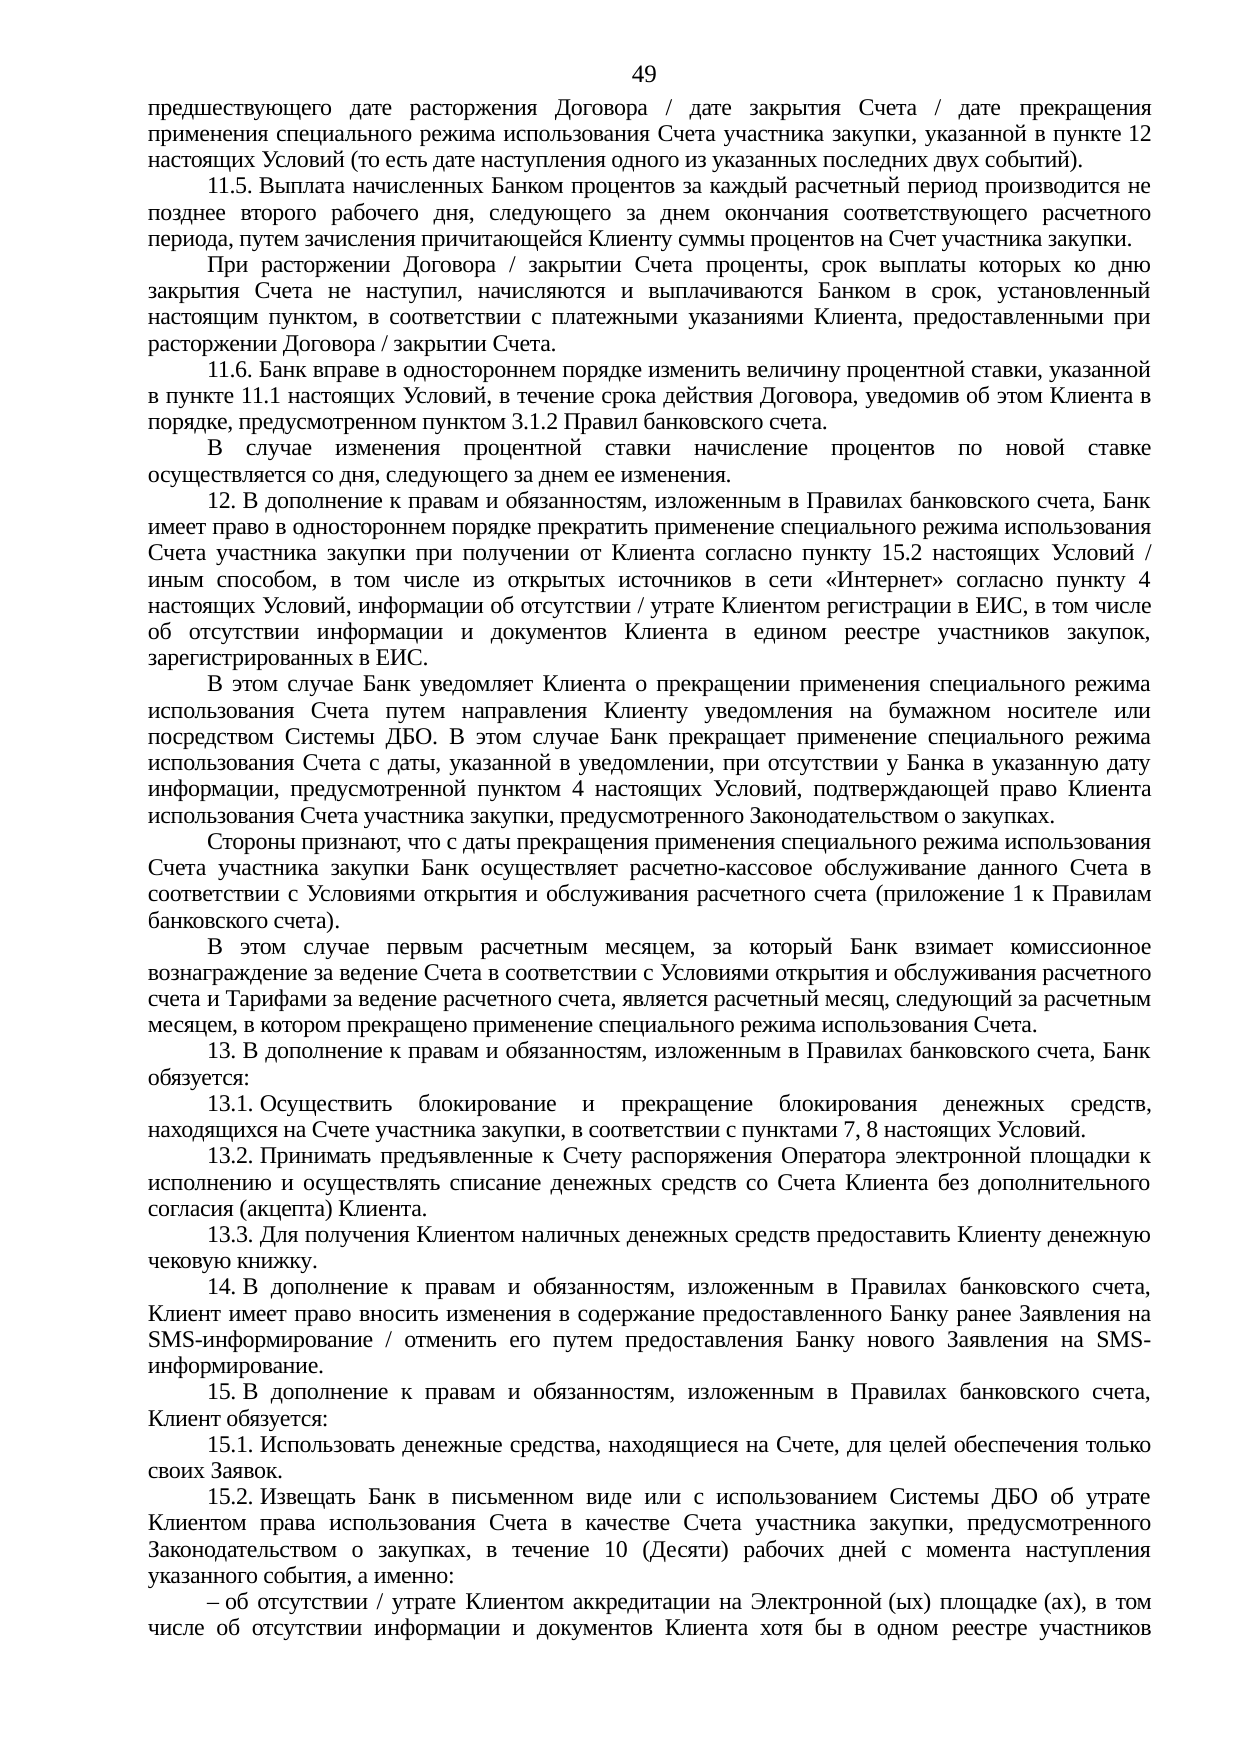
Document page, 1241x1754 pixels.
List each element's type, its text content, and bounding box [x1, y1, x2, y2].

text 13.1. Осуществить блокирование и прекращение блокирования денежных средств, находящихся на Счете участника закупки, в соответствии с пунктами 7, 8 настоящих Условий. [148, 1091, 1152, 1143]
text Стороны признают, что с даты прекращения применения специального режима использования Счета участника закупки Банк осуществляет расчетно-кассовое обслуживание данного Счета в соответствии с Условиями открытия и обслуживания расчетного счета (приложение 1 к Правилам банковского счета). [148, 828, 1152, 933]
text 13.3. Для получения Клиентом наличных денежных средств предоставить Клиенту денежную чековую книжку. [148, 1222, 1152, 1274]
text В этом случае Банк уведомляет Клиента о прекращении применения специального режима использования Счета путем направления Клиенту уведомления на бумажном носителе или посредством Системы ДБО. В этом случае Банк прекращает применение специального режима использования Счета с даты, указанной в уведомлении, при отсутствии у Банка в указанную дату информации, предусмотренной пунктом 4 настоящих Условий, подтверждающей право Клиента использования Счета участника закупки, предусмотренного Законодательством о закупках. [148, 671, 1152, 828]
text 12. В дополнение к правам и обязанностям, изложенным в Правилах банковского счета, Банк имеет право в одностороннем порядке прекратить применение специального режима использования Счета участника закупки при получении от Клиента согласно пункту 15.2 настоящих Условий / иным способом, в том числе из открытых источников в сети «Интернет» согласно пункту 4 настоящих Условий, информации об отсутствии / утрате Клиентом регистрации в ЕИС, в том числе об отсутствии информации и документов Клиента в едином реестре участников закупок, зарегистрированных в ЕИС. [148, 487, 1152, 671]
text В случае изменения процентной ставки начисление процентов по новой ставке осуществляется со дня, следующего за днем ее изменения. [148, 435, 1152, 487]
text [148, 1588, 1152, 1641]
text 15. В дополнение к правам и обязанностям, изложенным в Правилах банковского счета, Клиент обязуется: [148, 1379, 1152, 1431]
text 13.2. Принимать предъявленные к Счету распоряжения Оператора электронной площадки к исполнению и осуществлять списание денежных средств со Счета Клиента без дополнительного согласия (акцепта) Клиента. [148, 1143, 1152, 1222]
text При расторжении Договора / закрытии Счета проценты, срок выплаты которых ко дню закрытия Счета не наступил, начисляются и выплачиваются Банком в срок, установленный настоящим пунктом, в соответствии с платежными указаниями Клиента, предоставленными при расторжении Договора / закрытии Счета. [148, 251, 1152, 356]
text 13. В дополнение к правам и обязанностям, изложенным в Правилах банковского счета, Банк обязуется: [148, 1038, 1152, 1091]
text 11.5. Выплата начисленных Банком процентов за каждый расчетный период производится не позднее второго рабочего дня, следующего за днем окончания соответствующего расчетного периода, путем зачисления причитающейся Клиенту суммы процентов на Счет участника закупки. [148, 173, 1152, 251]
text 14. В дополнение к правам и обязанностям, изложенным в Правилах банковского счета, Клиент имеет право вносить изменения в содержание предоставленного Банку ранее Заявления на SMS-информирование / отменить его путем предоставления Банку нового Заявления на SMS-информирование. [148, 1274, 1152, 1379]
text В этом случае первым расчетным месяцем, за который Банк взимает комиссионное вознаграждение за ведение Счета в соответствии с Условиями открытия и обслуживания расчетного счета и Тарифами за ведение расчетного счета, является расчетный месяц, следующий за расчетным месяцем, в котором прекращено применение специального режима использования Счета. [148, 933, 1152, 1038]
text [148, 94, 1152, 173]
text 15.1. Использовать денежные средства, находящиеся на Счете, для целей обеспечения только своих Заявок. [148, 1431, 1152, 1484]
text 15.2. Извещать Банк в письменном виде или с использованием Системы ДБО об утрате Клиентом права использования Счета в качестве Счета участника закупки, предусмотренного Законодательством о закупках, в течение 10 (Десяти) рабочих дней с момента наступления указанного события, а именно: [148, 1484, 1152, 1588]
text 11.6. Банк вправе в одностороннем порядке изменить величину процентной ставки, указанной в пункте 11.1 настоящих Условий, в течение срока действия Договора, уведомив об этом Клиента в порядке, предусмотренном пунктом 3.1.2 Правил банковского счета. [148, 356, 1152, 435]
